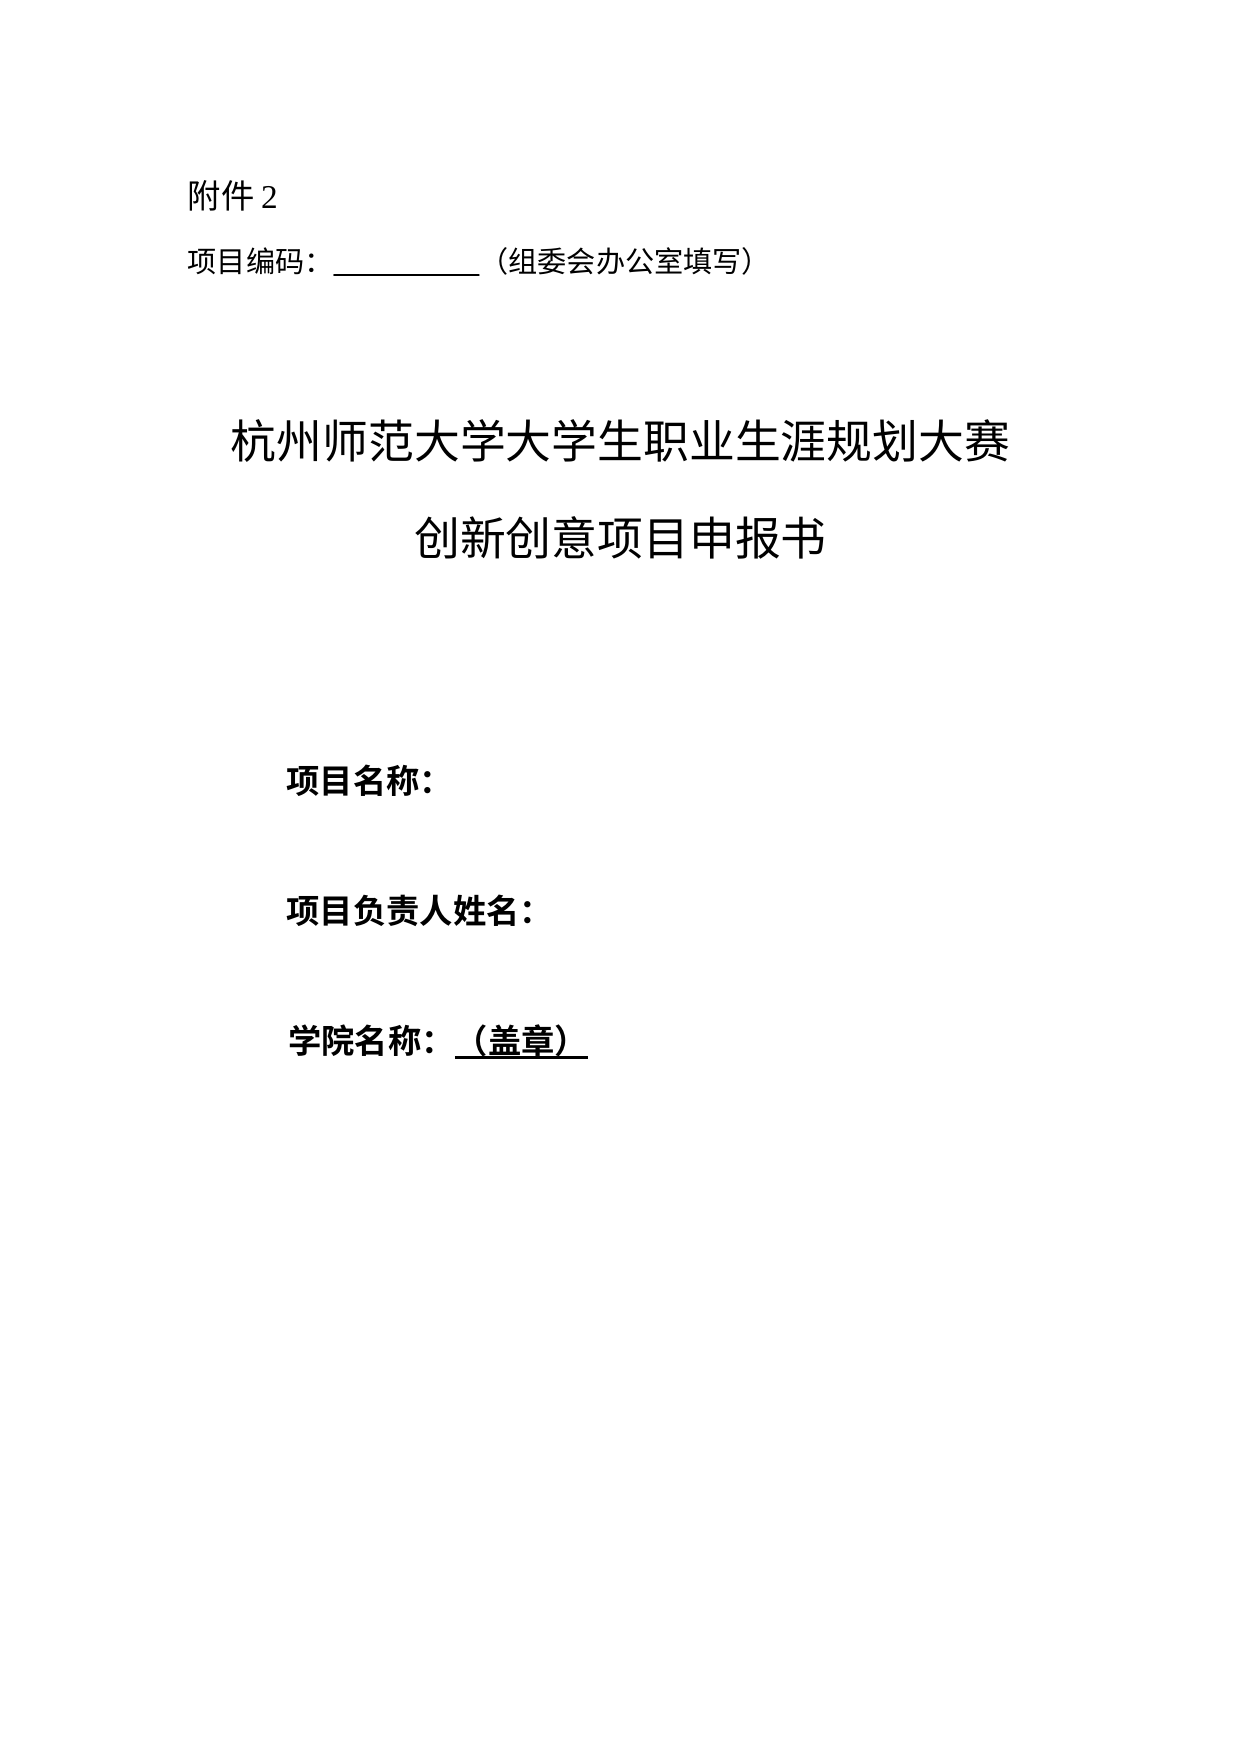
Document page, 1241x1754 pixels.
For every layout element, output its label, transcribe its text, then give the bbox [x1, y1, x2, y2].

text 项目负责人姓名： [187, 877, 1053, 942]
text 创新创意项目申报书 [187, 487, 1053, 584]
text 项目名称： [187, 747, 1053, 812]
text 项目编码：__________（组委会办公室填写） [187, 227, 1053, 292]
text 附件2 [187, 162, 1053, 227]
text 学院名称：（盖章） [187, 1007, 1053, 1072]
text 杭州师范大学大学生职业生涯规划大赛 [187, 389, 1053, 487]
